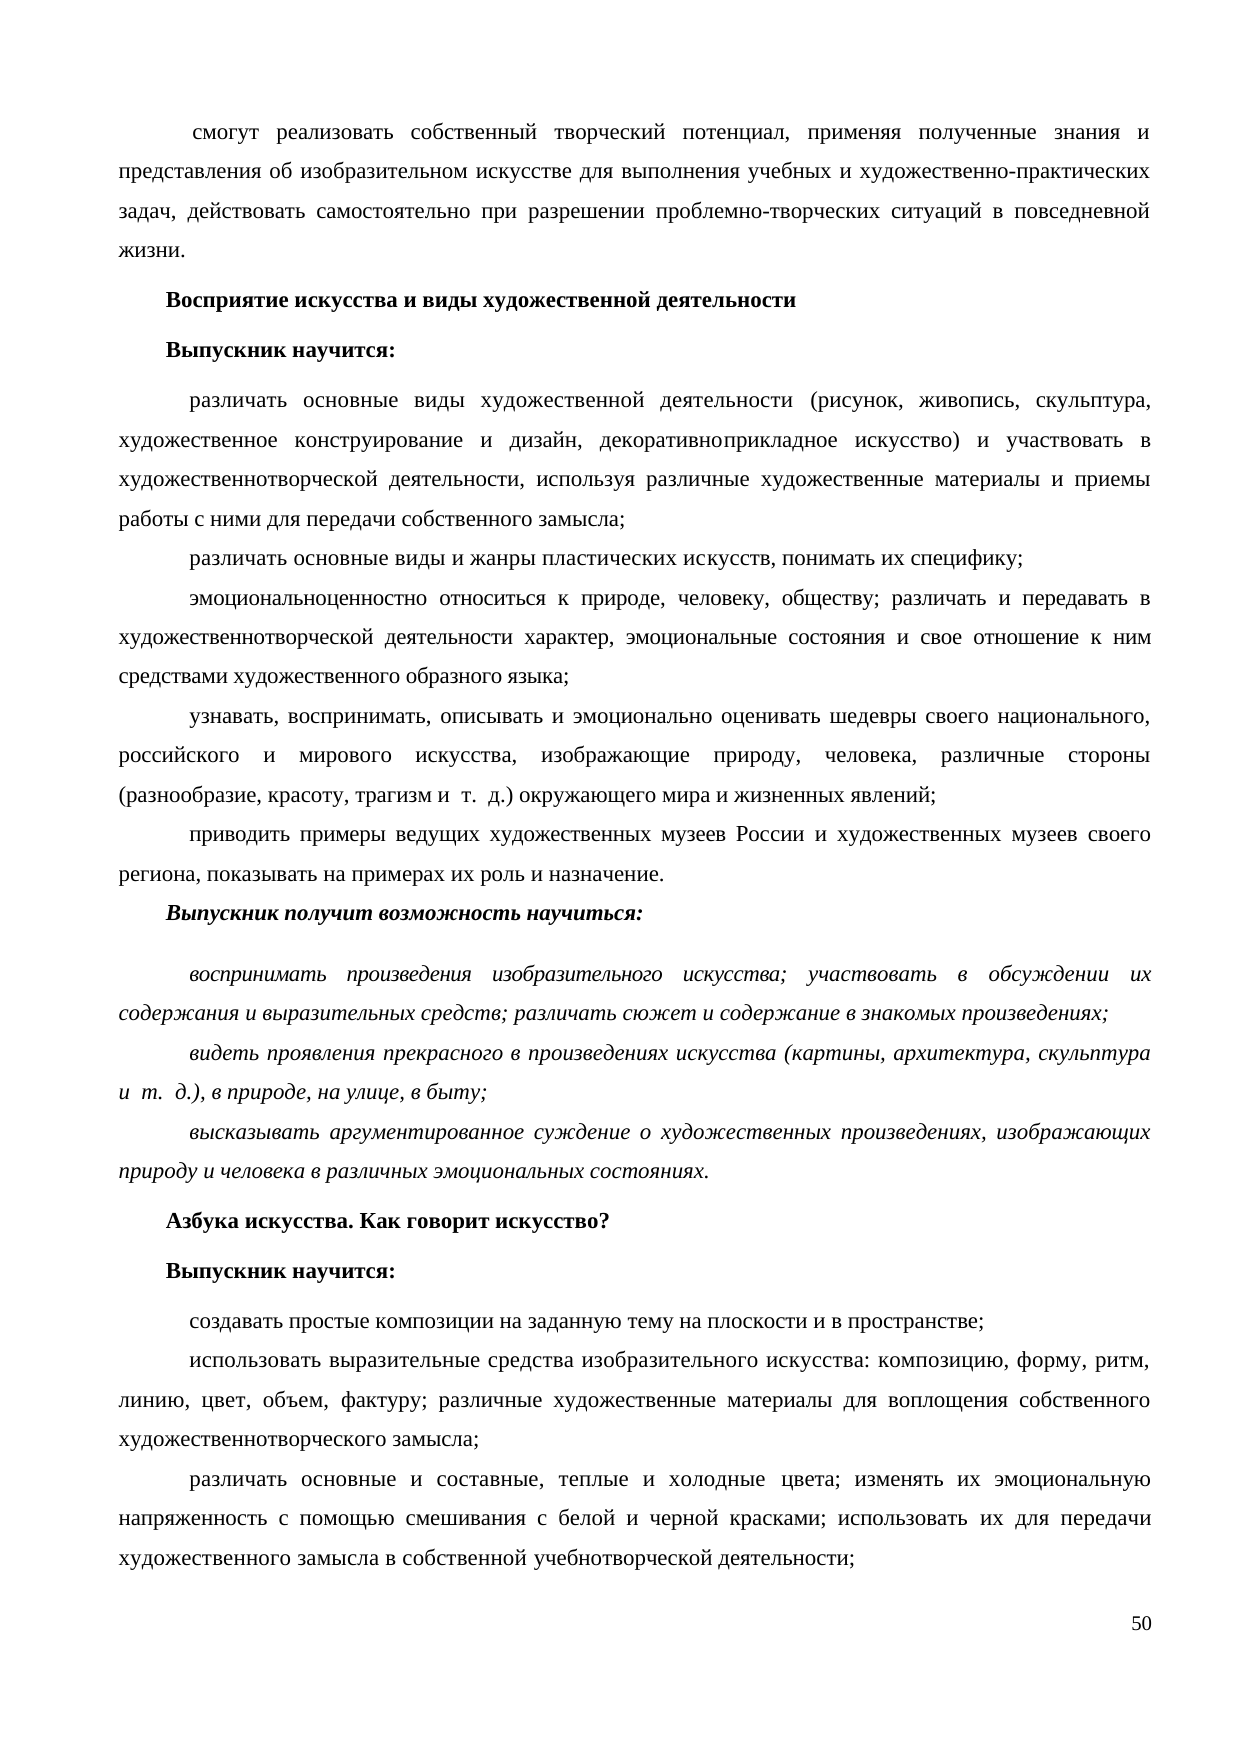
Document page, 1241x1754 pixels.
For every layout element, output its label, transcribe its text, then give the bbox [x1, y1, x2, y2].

text создавать простые композиции на заданную тему на плоскости и в пространстве; [118, 1307, 1152, 1333]
text эмоционально­ценностно относиться к природе, человеку, обществу; различать и передавать в художественно­творческой деятельности характер, эмоциональные состояния и свое отношение к ним средствами художественного образного языка; [118, 584, 1152, 689]
text различать основные виды художественной деятельности (рисунок, живопись, скульптура, художественное конструирование и дизайн, декоративно­прикладное искусство) и участвовать в художественно­творческой деятельности, используя различные художественные материалы и приемы работы с ними для передачи собственного замысла; [118, 386, 1152, 531]
text узнавать, воспринимать, описывать и эмоционально оценивать шедевры своего национального, российского и мирового искусства, изображающие природу, человека, различные стороны (разнообразие, красоту, трагизм и т. д.) окружающего мира и жизненных явлений; [118, 702, 1152, 807]
text Выпускник научится: [118, 1257, 1152, 1283]
text Выпускник получит возможность научиться: [118, 899, 1152, 926]
text Восприятие искусства и виды художественной деятельности [118, 286, 1152, 313]
text высказывать аргументированное суждение о художественных произведениях, изображающих природу и человека в различных эмоциональных состояниях. [118, 1118, 1152, 1183]
text различать основные виды и жанры пластических искусств, понимать их специфику; [118, 544, 1152, 571]
text воспринимать произведения изобразительного искусства; участвовать в обсуждении их содержания и выразительных средств; различать сюжет и содержание в знакомых произведениях; [118, 960, 1152, 1026]
text Выпускник научится: [118, 336, 1152, 363]
text Азбука искусства. Как говорит искусство? [118, 1207, 1152, 1233]
text смогут реализовать собственный творческий потенциал, применяя полученные знания и представления об изобразительном искусстве для выполнения учебных и художественно-практических задач, действовать самостоятельно при разрешении проблемно-творческих ситуаций в повседневной жизни. [118, 118, 1152, 263]
text видеть проявления прекрасного в произведениях искусства (картины, архитектура, скульптура и т. д.), в природе, на улице, в быту; [118, 1039, 1152, 1104]
text использовать выразительные средства изобразительного искусства: композицию, форму, ритм, линию, цвет, объем, фактуру; различные художественные материалы для воплощения собственного художественно­творческого замысла; [118, 1346, 1152, 1452]
text приводить примеры ведущих художественных музеев России и художественных музеев своего региона, показывать на примерах их роль и назначение. [118, 821, 1152, 886]
text различать основные и составные, теплые и холодные цвета; изменять их эмоциональную напряженность с помощью смешивания с белой и черной красками; использовать их для передачи художественного замысла в собственной учебно­творческой деятельности; [118, 1465, 1152, 1570]
